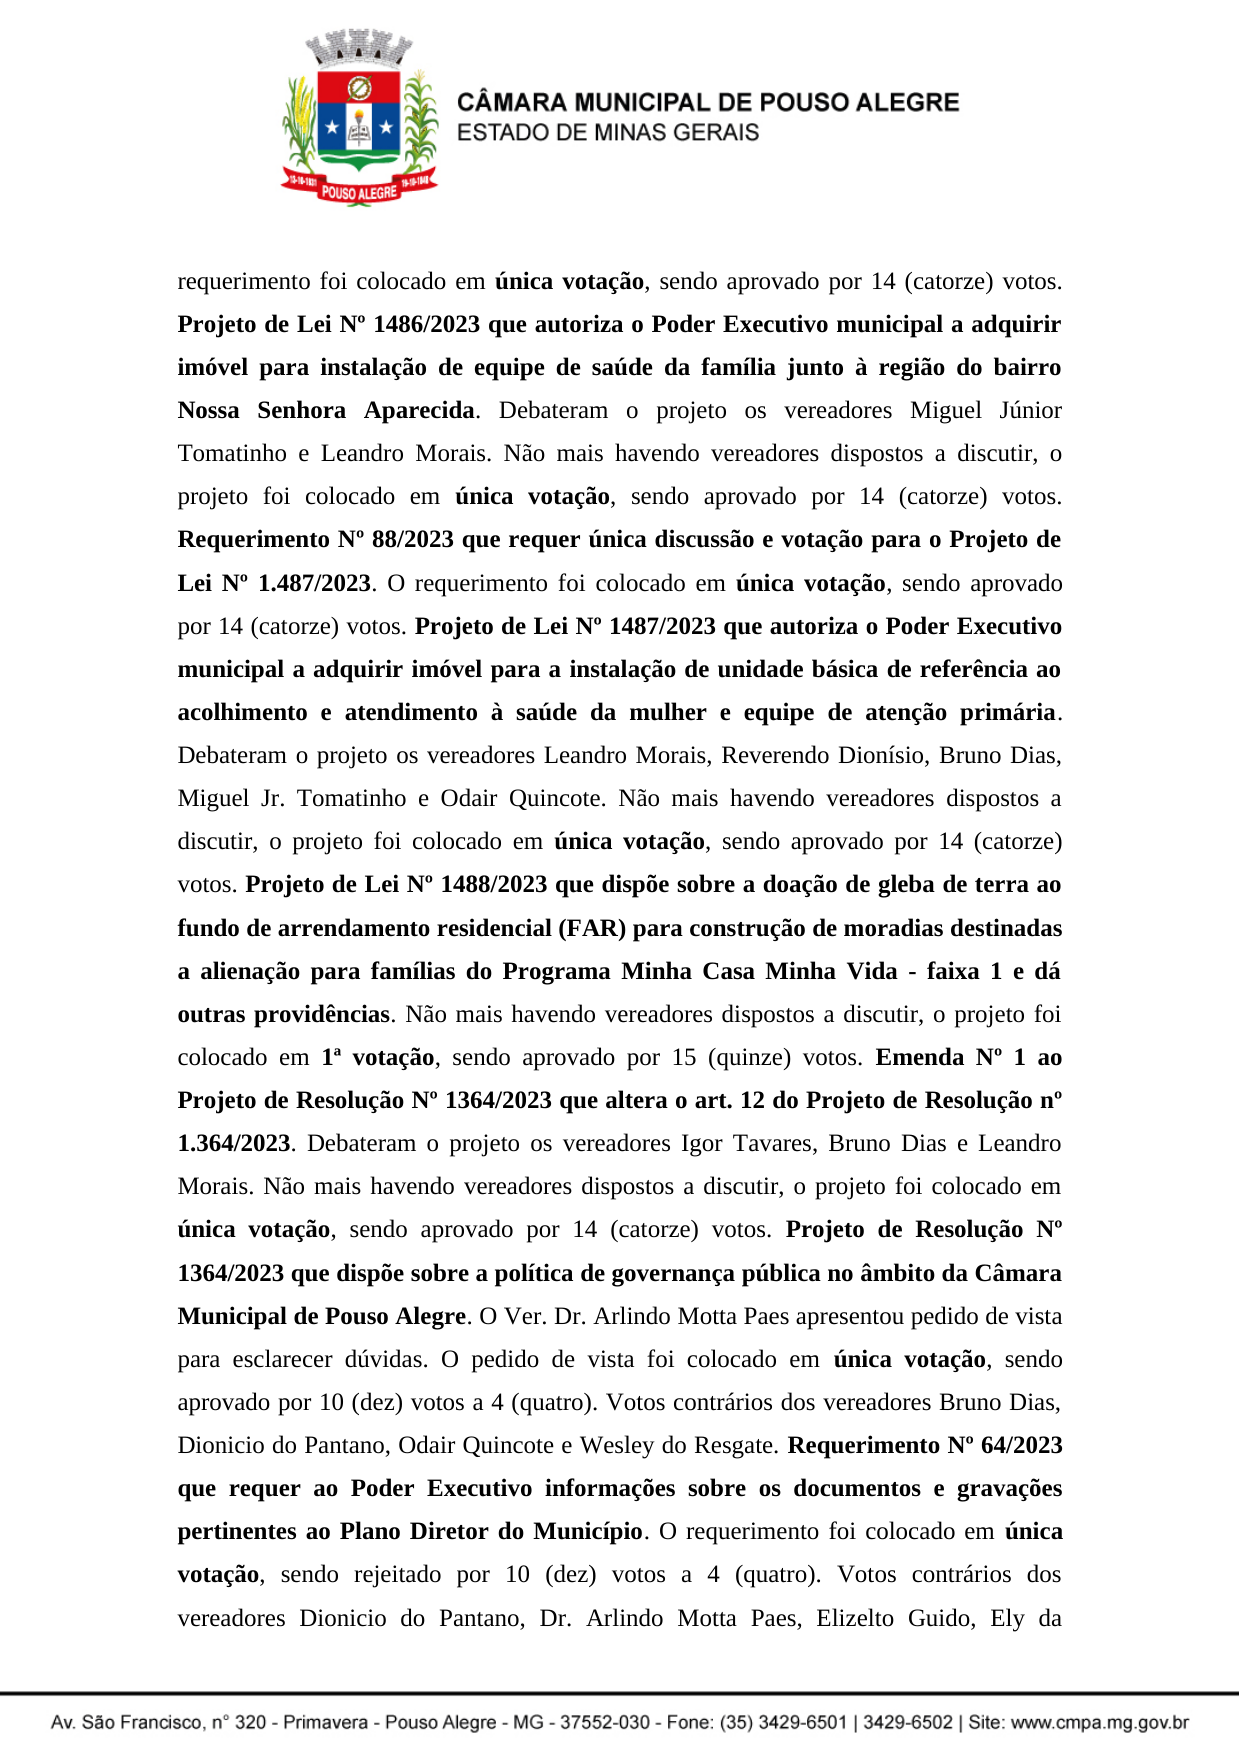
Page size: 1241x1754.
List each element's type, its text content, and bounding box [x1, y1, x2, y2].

picture [0, 0, 1240, 237]
picture [0, 1655, 1239, 1752]
